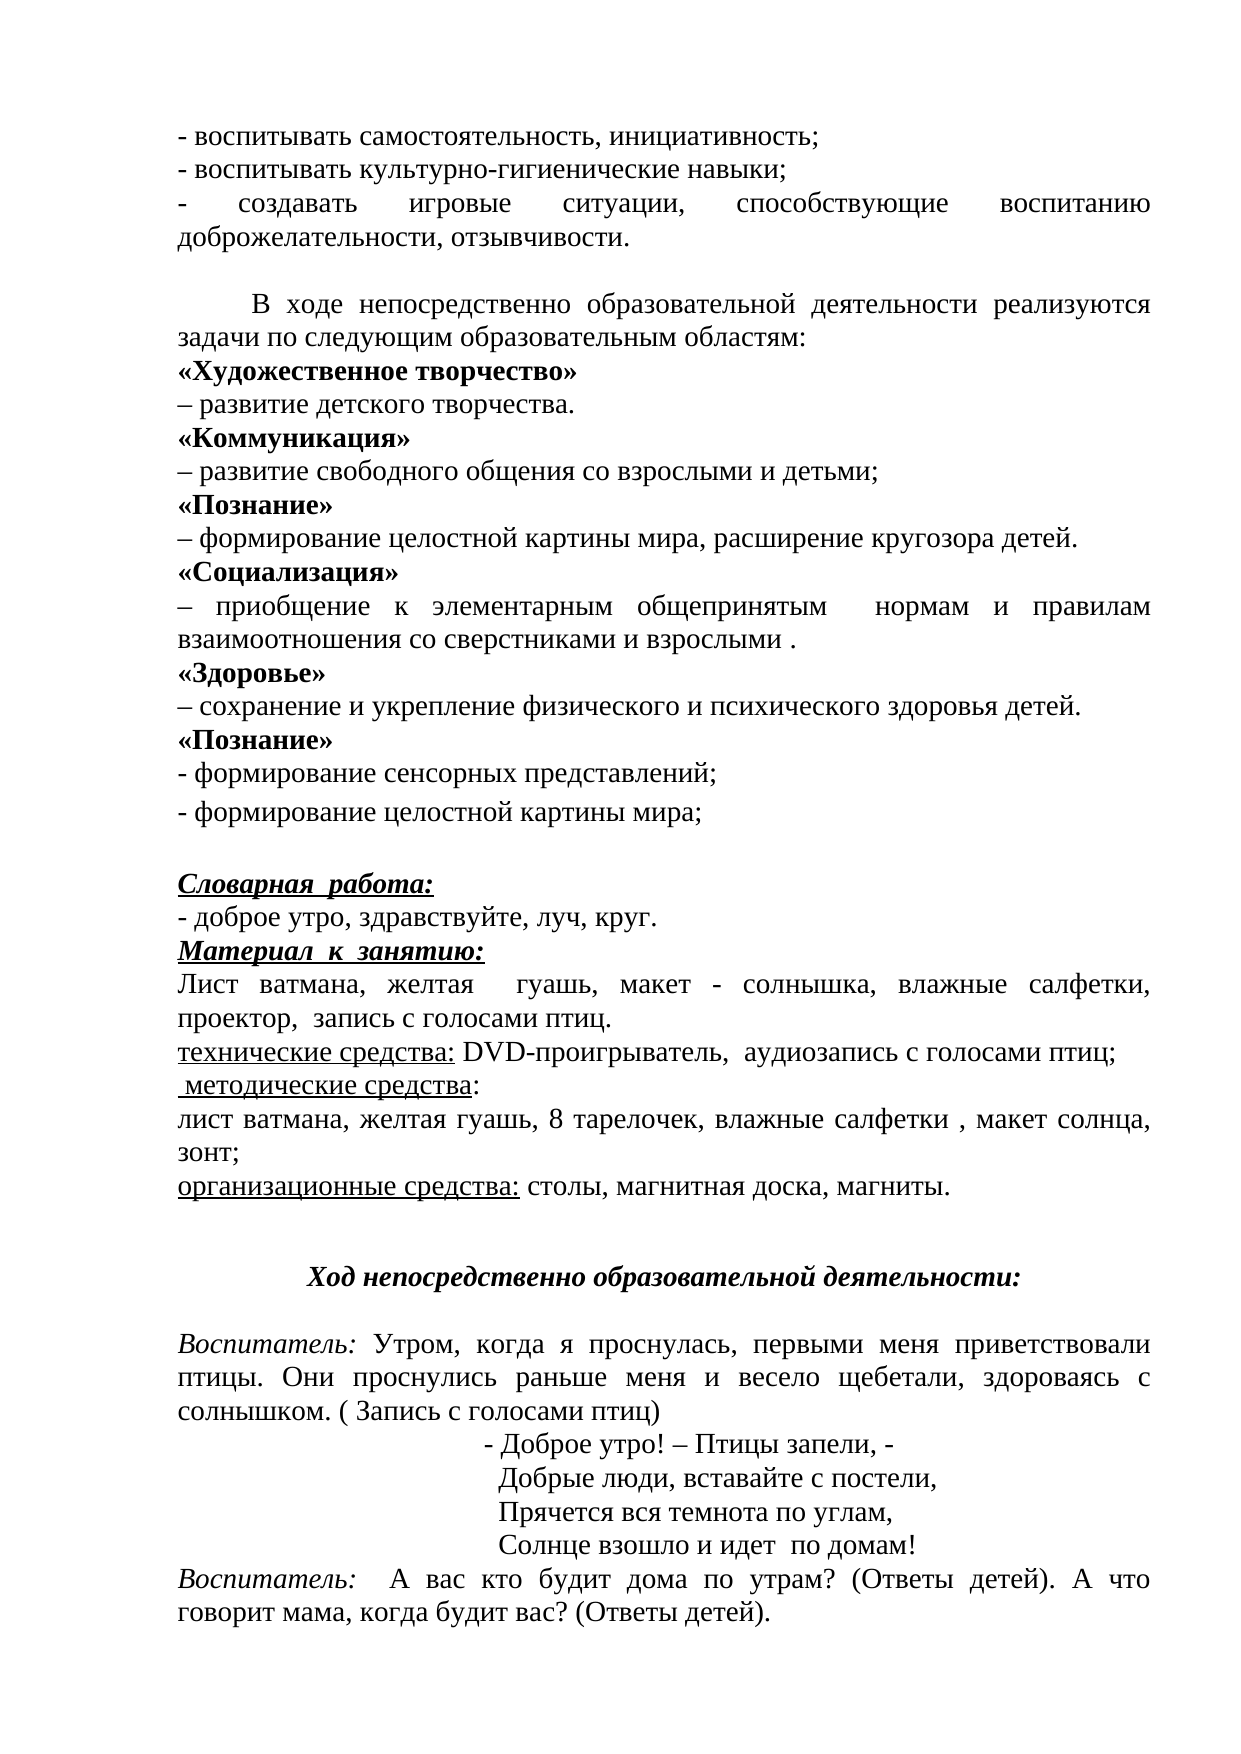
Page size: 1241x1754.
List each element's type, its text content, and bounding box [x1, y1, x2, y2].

text Лист ватмана, желтая гуашь, макет - солнышка, влажные салфетки, проектор, запись с голосами птиц. [177, 967, 1152, 1034]
text – развитие свободного общения со взрослыми и детьми; [177, 453, 1152, 487]
text «Коммуникация» [177, 420, 1152, 453]
text лист ватмана, желтая гуашь, 8 тарелочек, влажные салфетки , макет солнца, зонт; [177, 1101, 1152, 1168]
text – развитие детского творчества. [177, 386, 1152, 420]
text - воспитывать самостоятельность, инициативность; [177, 118, 1152, 152]
text организационные средства: столы, магнитная доска, магниты. [177, 1168, 1152, 1201]
text В ходе непосредственно образовательной деятельности реализуются задачи по следующим образовательным областям: [177, 286, 1152, 353]
text Добрые люди, вставайте с постели, [177, 1460, 1152, 1494]
text «Здоровье» [177, 655, 1152, 688]
text «Художественное творчество» [177, 353, 1152, 386]
text Материал к занятию: [177, 933, 1152, 967]
text – приобщение к элементарным общепринятым нормам и правилам взаимоотношения со сверстниками и взрослыми . [177, 588, 1152, 655]
text методические средства: [177, 1067, 1152, 1101]
text «Социализация» [177, 554, 1152, 588]
text Ход непосредственно образовательной деятельности: [177, 1259, 1152, 1292]
text Воспитатель: Утром, когда я проснулась, первыми меня приветствовали птицы. Они проснулись раньше меня и весело щебетали, здороваясь с солнышком. ( Запись с голосами птиц) [177, 1326, 1152, 1427]
text - создавать игровые ситуации, способствующие воспитанию доброжелательности, отзывчивости. [177, 185, 1152, 252]
text – формирование целостной картины мира, расширение кругозора детей. [177, 521, 1152, 554]
text - доброе утро, здравствуйте, луч, круг. [177, 899, 1152, 933]
text Словарная работа: [177, 866, 1152, 899]
text Прячется вся темнота по углам, [177, 1494, 1152, 1527]
text Воспитатель: А вас кто будит дома по утрам? (Ответы детей). А что говорит мама, когда будит вас? (Ответы детей). [177, 1561, 1152, 1628]
text «Познание» [177, 487, 1152, 521]
text Солнце взошло и идет по домам! [177, 1527, 1152, 1561]
text «Познание» [177, 722, 1152, 755]
text технические средства: DVD-проигрыватель, аудиозапись с голосами птиц; [162, 1034, 1152, 1067]
text – сохранение и укрепление физического и психического здоровья детей. [177, 688, 1152, 722]
text - Доброе утро! – Птицы запели, - [177, 1427, 1152, 1460]
text - формирование сенсорных представлений; [177, 755, 1152, 789]
text - воспитывать культурно-гигиенические навыки; [177, 152, 1152, 185]
text - формирование целостной картины мира; [177, 794, 1152, 827]
